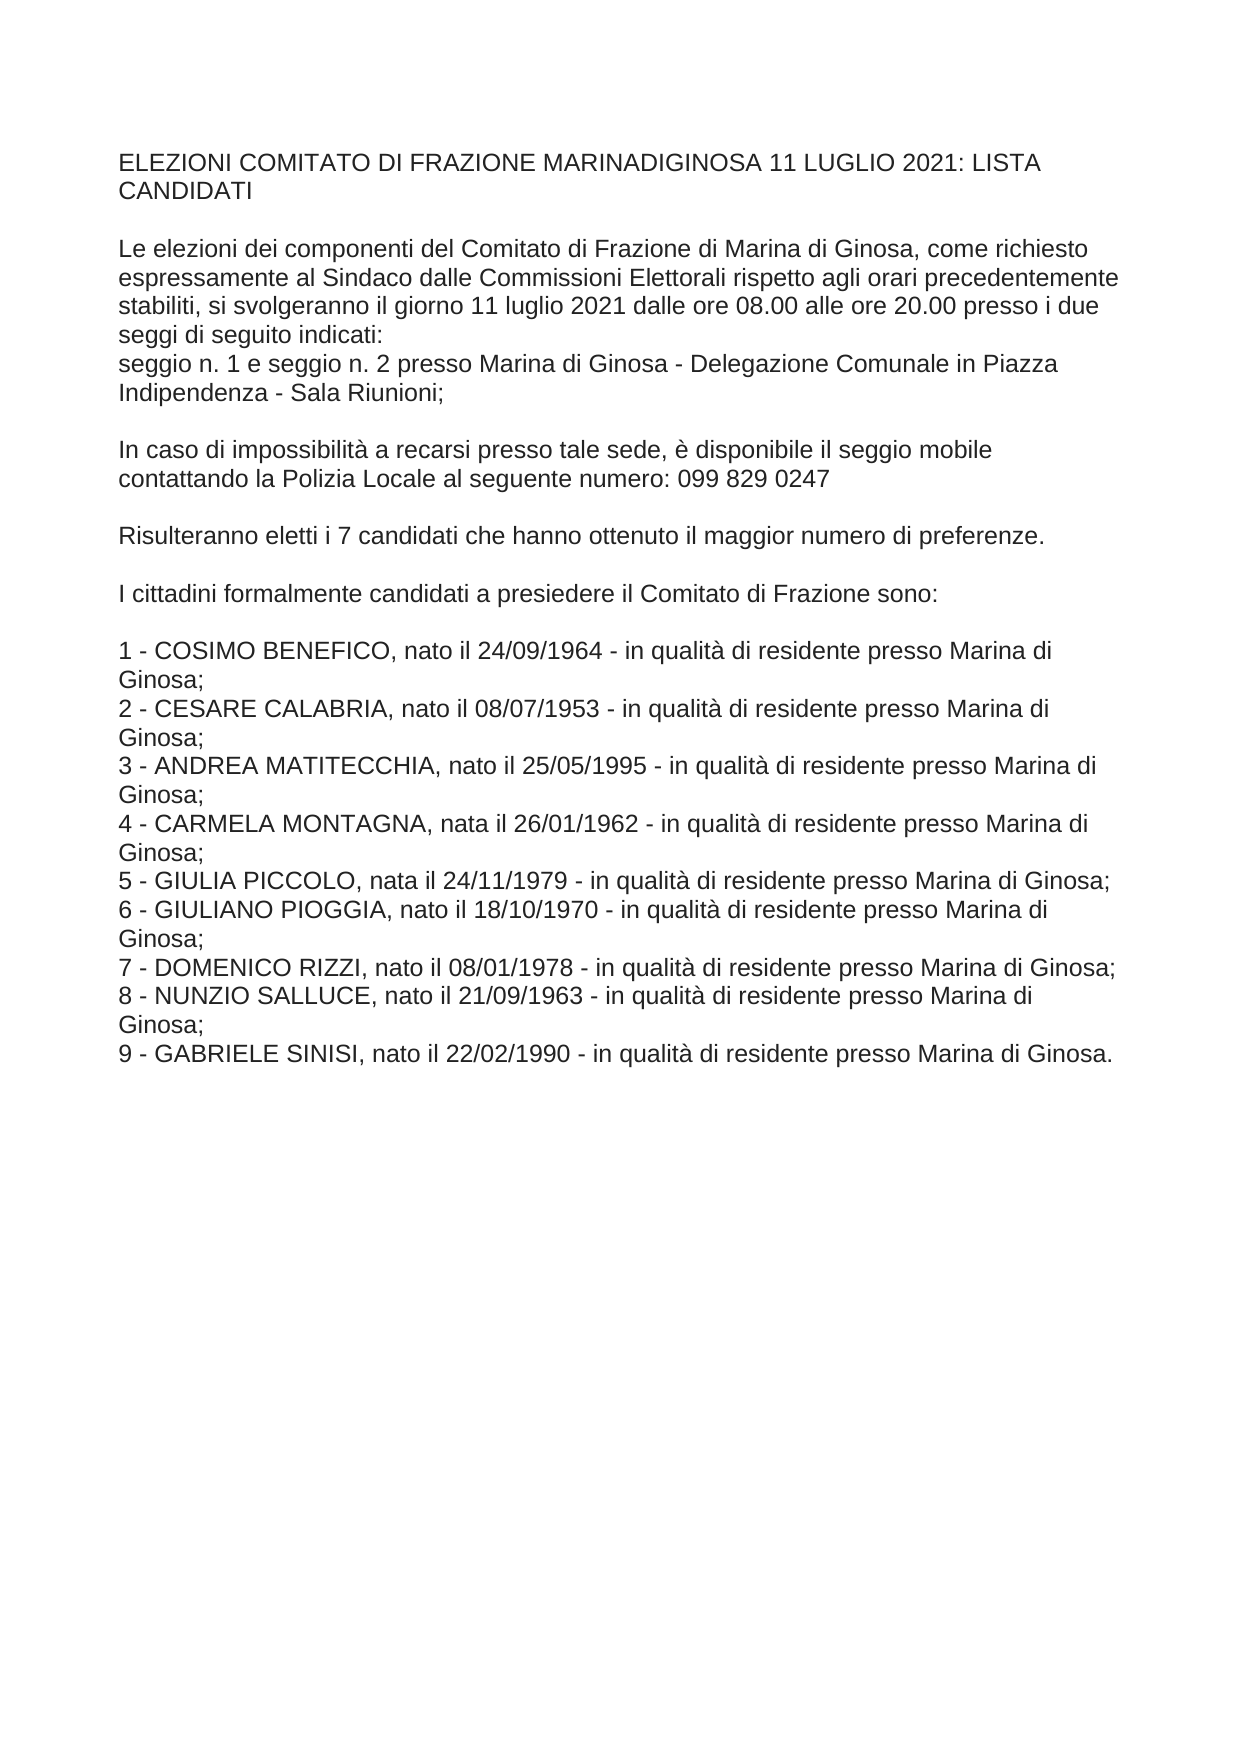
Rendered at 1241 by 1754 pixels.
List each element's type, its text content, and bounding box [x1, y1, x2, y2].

text 7 - DOMENICO RIZZI, nato il 08/01/1978 - in qualità di residente presso Marina di Ginosa; [118, 953, 1122, 981]
text Risulteranno eletti i 7 candidati che hanno ottenuto il maggior numero di preferenze. [118, 521, 1122, 550]
text 8 - NUNZIO SALLUCE, nato il 21/09/1963 - in qualità di residente presso Marina di Ginosa; [118, 981, 1122, 1039]
text seggio n. 1 e seggio n. 2 presso Marina di Ginosa - Delegazione Comunale in Piazza Indipendenza - Sala Riunioni; [118, 349, 1122, 406]
text I cittadini formalmente candidati a presiedere il Comitato di Frazione sono: [118, 579, 1122, 608]
text 2 - CESARE CALABRIA, nato il 08/07/1953 - in qualità di residente presso Marina di Ginosa; [118, 694, 1122, 751]
text 9 - GABRIELE SINISI, nato il 22/02/1990 - in qualità di residente presso Marina di Ginosa. [118, 1039, 1122, 1068]
text In caso di impossibilità a recarsi presso tale sede, è disponibile il seggio mobile contattando la Polizia Locale al seguente numero: 099 829 0247 [118, 435, 1122, 493]
text 6 - GIULIANO PIOGGIA, nato il 18/10/1970 - in qualità di residente presso Marina di Ginosa; [118, 895, 1122, 953]
text Le elezioni dei componenti del Comitato di Frazione di Marina di Ginosa, come richiesto espressamente al Sindaco dalle Commissioni Elettorali rispetto agli orari precedentemente stabiliti, si svolgeranno il giorno 11 luglio 2021 dalle ore 08.00 alle ore 20.00 presso i due seggi di seguito indicati: [118, 234, 1122, 349]
text 4 - CARMELA MONTAGNA, nata il 26/01/1962 - in qualità di residente presso Marina di Ginosa; [118, 809, 1122, 866]
text 3 - ANDREA MATITECCHIA, nato il 25/05/1995 - in qualità di residente presso Marina di Ginosa; [118, 751, 1122, 809]
text 5 - GIULIA PICCOLO, nata il 24/11/1979 - in qualità di residente presso Marina di Ginosa; [118, 866, 1122, 895]
text ELEZIONI COMITATO DI FRAZIONE MARINADIGINOSA 11 LUGLIO 2021: LISTA CANDIDATI [118, 148, 1122, 205]
text 1 - COSIMO BENEFICO, nato il 24/09/1964 - in qualità di residente presso Marina di Ginosa; [118, 636, 1122, 694]
